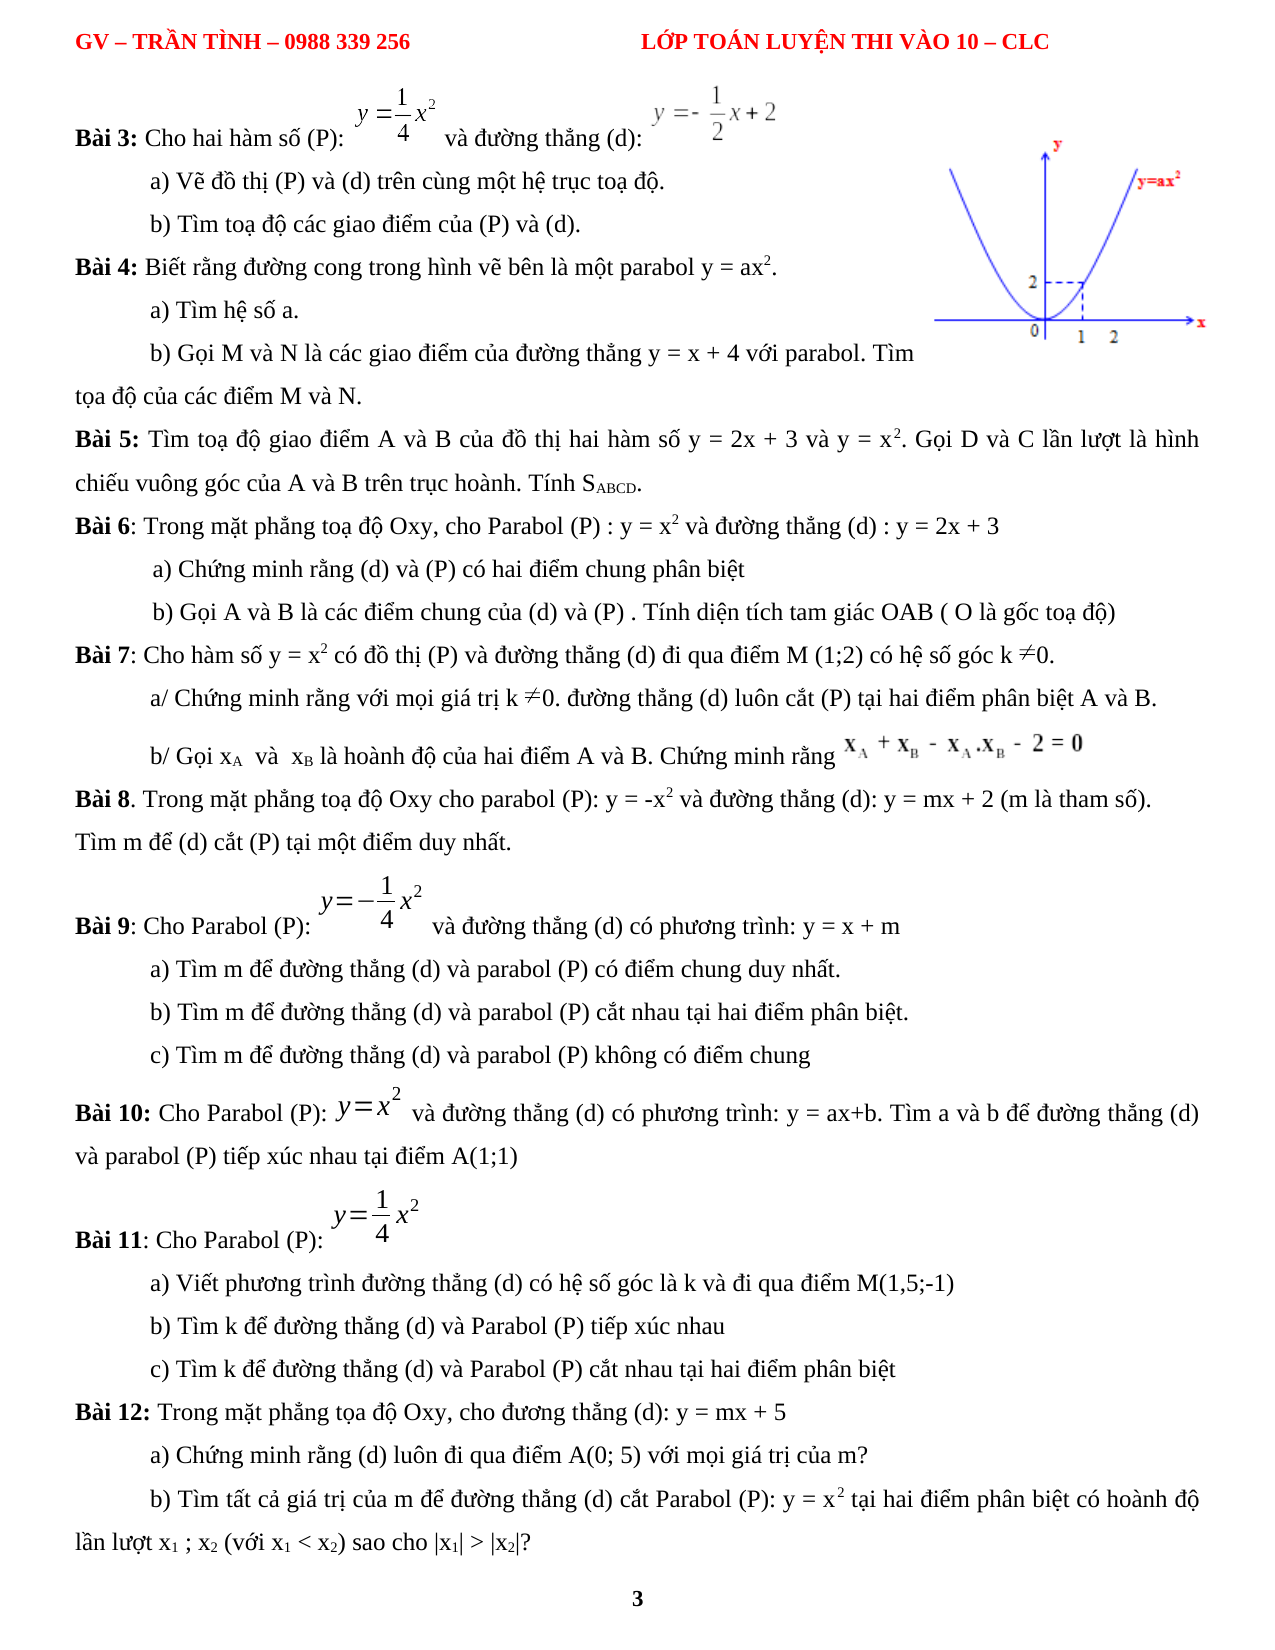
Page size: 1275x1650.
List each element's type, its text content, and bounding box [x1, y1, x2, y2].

text c) Tìm m để đường thẳng (d) và parabol (P) không có điểm chung [131, 1041, 1200, 1069]
text Bài 12: Trong mặt phẳng tọa độ Oxy, cho đương thẳng (d): y = mx + 5 [75, 1397, 1200, 1426]
text b/ Gọi xA và xB là hoành độ của hai điểm A và B. Chứng minh rằng [75, 727, 1200, 770]
text b) Tìm tất cả giá trị của m để đường thẳng (d) cắt Parabol (P): y = x2 tại hai điểm phân biệt có hoành độ lần lượt x1 ; x2 (với x1 < x2) sao cho |x1| > |x2|? [75, 1484, 1200, 1556]
text b) Gọi A và B là các điểm chung của (d) và (P) . Tính diện tích tam giác OAB ( O là gốc toạ độ) [75, 597, 1200, 626]
text c) Tìm k để đường thẳng (d) và Parabol (P) cắt nhau tại hai điểm phân biệt [150, 1354, 1200, 1383]
text Bài 10: Cho Parabol (P): và đường thẳng (d) có phương trình: y = ax+b. Tìm a và b để đường thẳng (d) và parabol (P) tiếp xúc nhau tại điểm A(1;1) [75, 1084, 1200, 1170]
text a) Tìm hệ số a. [75, 295, 934, 324]
text a) Chứng minh rằng (d) luôn đi qua điểm A(0; 5) với mọi giá trị của m? [75, 1441, 1200, 1469]
text Bài 4: Biết rằng đường cong trong hình vẽ bên là một parabol y = ax2. [75, 252, 934, 281]
text a) Viết phương trình đường thẳng (d) có hệ số góc là k và đi qua điểm M(1,5;-1) [150, 1268, 1200, 1297]
text a) Chứng minh rằng (d) và (P) có hai điểm chung phân biệt [75, 554, 1200, 583]
text Bài 9: Cho Parabol (P): và đường thẳng (d) có phương trình: y = x + m [75, 871, 1200, 940]
text b) Tìm toạ độ các giao điểm của (P) và (d). [75, 209, 934, 238]
text a) Tìm m để đường thẳng (d) và parabol (P) có điểm chung duy nhất. [131, 954, 1200, 983]
text Bài 11: Cho Parabol (P): [75, 1184, 1200, 1254]
text Bài 8. Trong mặt phẳng toạ độ Oxy cho parabol (P): y = -x2 và đường thẳng (d): y = mx + 2 (m là tham số). Tìm m để (d) cắt (P) tại một điểm duy nhất. [75, 784, 1152, 856]
text Bài 7: Cho hàm số y = x2 có đồ thị (P) và đường thẳng (d) đi qua điểm M (1;2) có hệ số góc k0. [75, 640, 1200, 669]
text b) Gọi M và N là các giao điểm của đường thẳng y = x + 4 với parabol. Tìm tọa độ của các điểm M và N. [75, 338, 1200, 410]
text Bài 6: Trong mặt phẳng toạ độ Oxy, cho Parabol (P) : y = x2 và đường thẳng (d) : y = 2x + 3 [75, 511, 1200, 539]
text b) Tìm m để đường thẳng (d) và parabol (P) cắt nhau tại hai điểm phân biệt. [131, 997, 1200, 1026]
text Bài 3: Cho hai hàm số (P): và đường thẳng (d): [75, 81, 1200, 151]
picture [934, 130, 1213, 351]
text b) Tìm k để đường thẳng (d) và Parabol (P) tiếp xúc nhau [150, 1311, 1200, 1340]
text Bài 5: Tìm toạ độ giao điểm A và B của đồ thị hai hàm số y = 2x + 3 và y = x2. Gọi D và C lần lượt là hình chiếu vuông góc của A và B trên trục hoành. Tính SABCD. [75, 424, 1200, 496]
text a/ Chứng minh rằng với mọi giá trị k0. đường thẳng (d) luôn cắt (P) tại hai điểm phân biệt A và B. [75, 683, 1200, 712]
text a) Vẽ đồ thị (P) và (d) trên cùng một hệ trục toạ độ. [75, 166, 934, 194]
